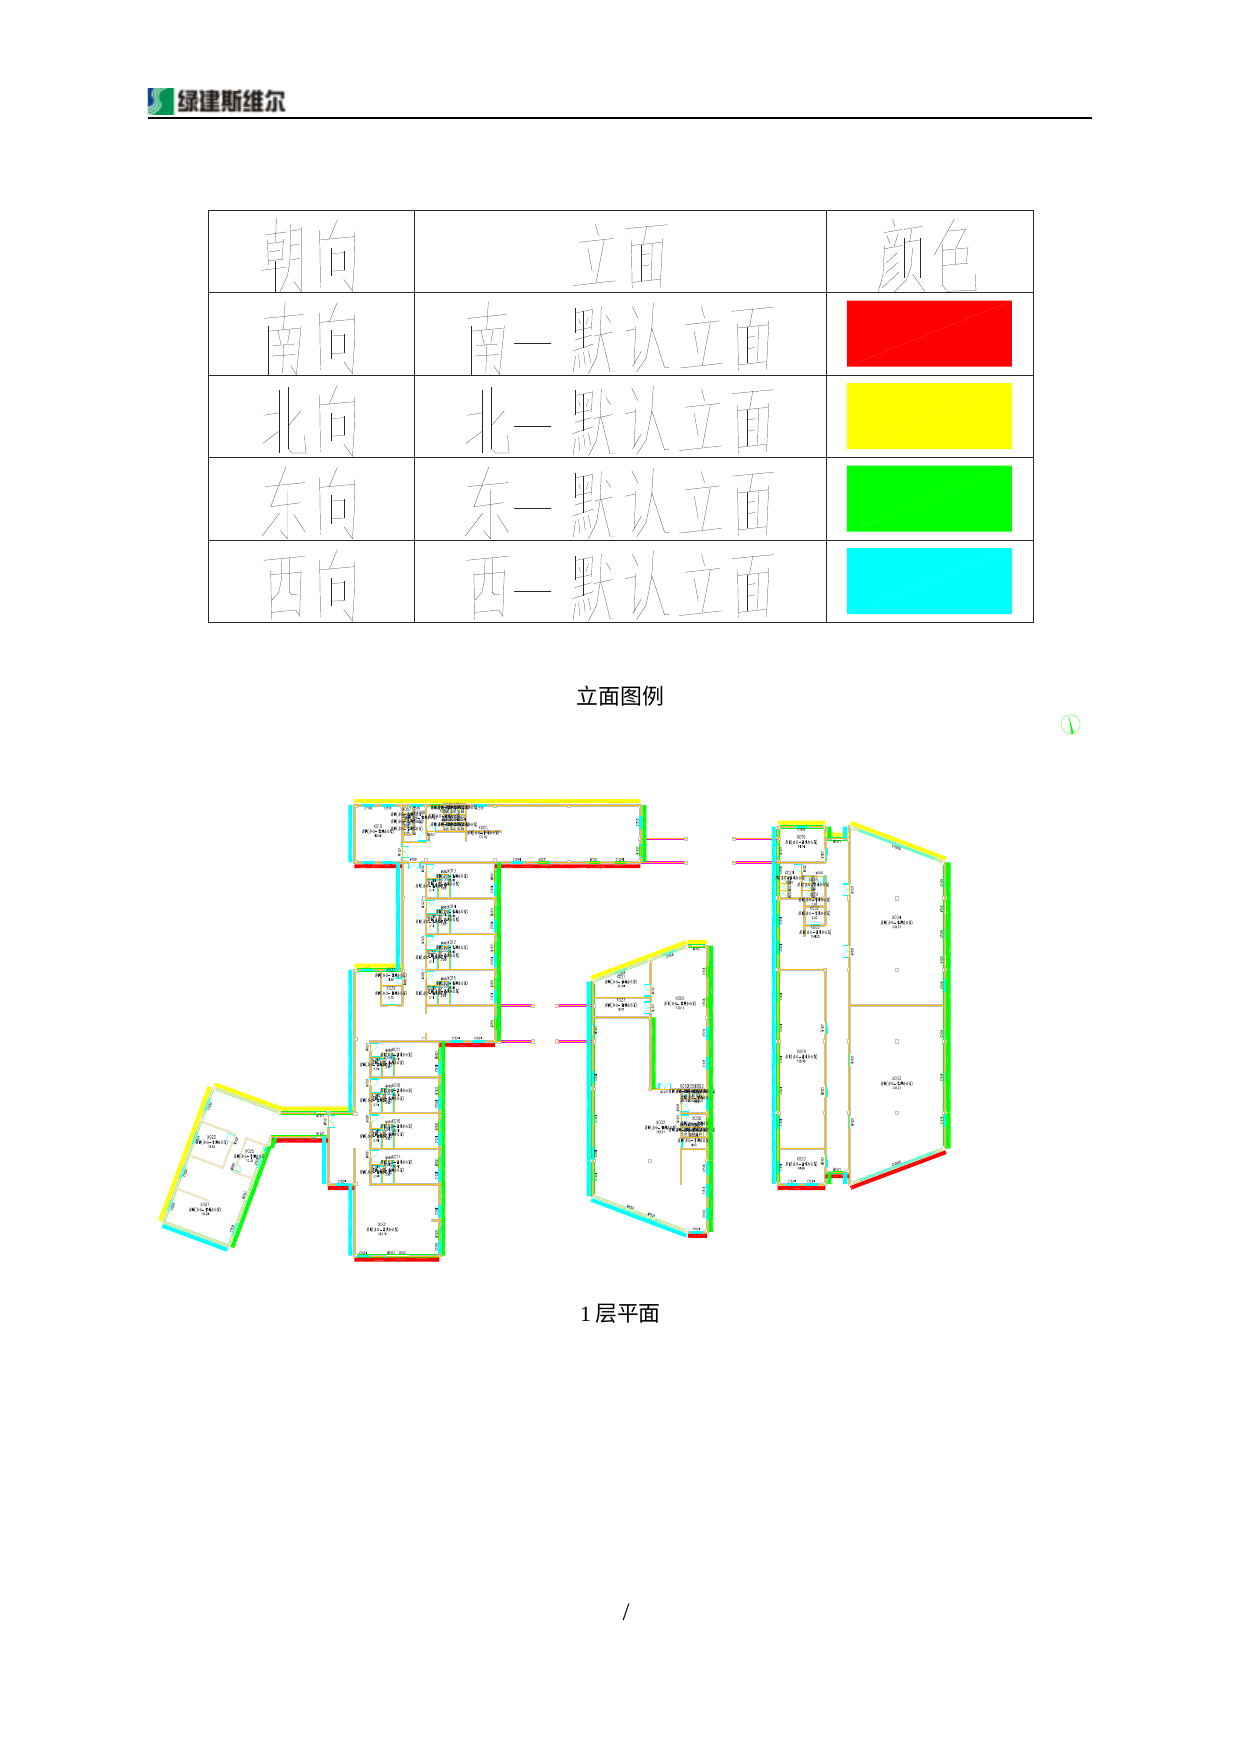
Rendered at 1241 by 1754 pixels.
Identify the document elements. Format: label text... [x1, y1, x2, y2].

picture [147, 88, 289, 115]
text 立面图例 [148, 678, 1092, 711]
text 1层平面 [148, 1296, 1092, 1328]
